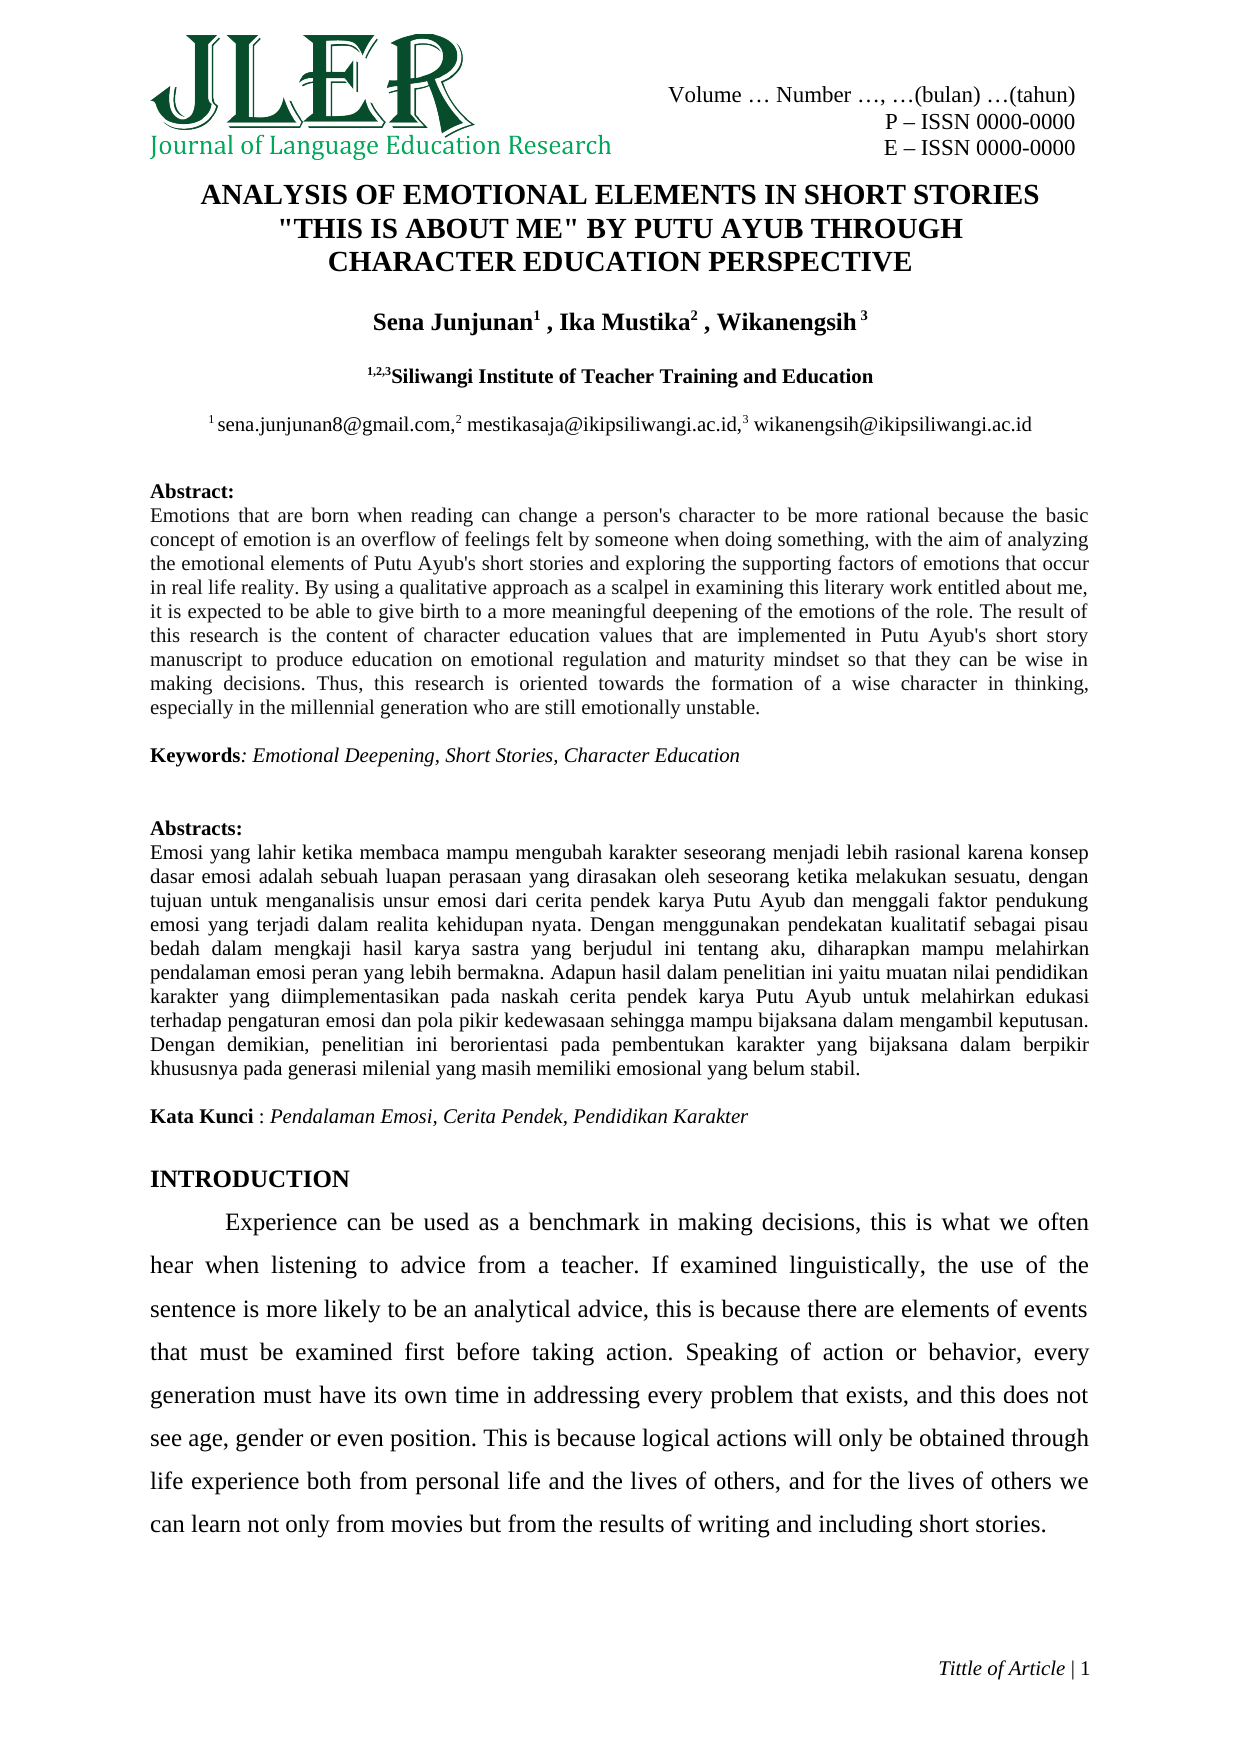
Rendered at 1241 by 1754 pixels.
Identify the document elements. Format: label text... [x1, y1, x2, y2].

text "THIS IS ABOUT ME" BY PUTU AYUB THROUGH [150, 211, 1090, 244]
text Emotions that are born when reading can change a person's character to be more rational because the basic concept of emotion is an overflow of feelings felt by someone when doing something, with the aim of analyzing the emotional elements of Putu Ayub's short stories and exploring the supporting factors of emotions that occur in real life reality. By using a qualitative approach as a scalpel in examining this literary work entitled about me, it is expected to be able to give birth to a more meaningful deepening of the emotions of the role. The result of this research is the content of character education values that are implemented in Putu Ayub's short story manuscript to produce education on emotional regulation and maturity mindset so that they can be wise in making decisions. Thus, this research is oriented towards the formation of a wise character in thinking, especially in the millennial generation who are still emotionally unstable. [150, 503, 1090, 719]
text Abstracts: [150, 816, 1090, 839]
text INTRODUCTION [150, 1164, 1090, 1193]
text Emosi yang lahir ketika membaca mampu mengubah karakter seseorang menjadi lebih rasional karena konsep dasar emosi adalah sebuah luapan perasaan yang dirasakan oleh seseorang ketika melakukan sesuatu, dengan tujuan untuk menganalisis unsur emosi dari cerita pendek karya Putu Ayub dan menggali faktor pendukung emosi yang terjadi dalam realita kehidupan nyata. Dengan menggunakan pendekatan kualitatif sebagai pisau bedah dalam mengkaji hasil karya sastra yang berjudul ini tentang aku, diharapkan mampu melahirkan pendalaman emosi peran yang lebih bermakna. Adapun hasil dalam penelitian ini yaitu muatan nilai pendidikan karakter yang diimplementasikan pada naskah cerita pendek karya Putu Ayub untuk melahirkan edukasi terhadap pengaturan emosi dan pola pikir kedewasaan sehingga mampu bijaksana dalam mengambil keputusan. Dengan demikian, penelitian ini berorientasi pada pembentukan karakter yang bijaksana dalam berpikir khususnya pada generasi milenial yang masih memiliki emosional yang belum stabil. [150, 839, 1090, 1080]
text Keywords: Emotional Deepening, Short Stories, Character Education [150, 743, 1090, 767]
text CHARACTER EDUCATION PERSPECTIVE [150, 244, 1090, 278]
text Sena Junjunan1 , Ika Mustika2 , Wikanengsih 3 [150, 307, 1090, 335]
text Kata Kunci : Pendalaman Emosi, Cerita Pendek, Pendidikan Karakter [150, 1104, 1090, 1128]
text 1 sena.junjunan8@gmail.com,2 mestikasaja@ikipsiliwangi.ac.id,3 wikanengsih@ikipsiliwangi.ac.id [150, 412, 1090, 436]
text ANALYSIS OF EMOTIONAL ELEMENTS IN SHORT STORIES [150, 177, 1090, 211]
text Abstract: [150, 479, 1090, 503]
text 1,2,3Siliwangi Institute of Teacher Training and Education [150, 364, 1090, 388]
picture [150, 34, 611, 160]
text Experience can be used as a benchmark in making decisions, this is what we often hear when listening to advice from a teacher. If examined linguistically, the use of the sentence is more likely to be an analytical advice, this is because there are elements of events that must be examined first before taking action. Speaking of action or behavior, every generation must have its own time in addressing every problem that exists, and this does not see age, gender or even position. This is because logical actions will only be obtained through life experience both from personal life and the lives of others, and for the lives of others we can learn not only from movies but from the results of writing and including short stories. [150, 1207, 1090, 1538]
